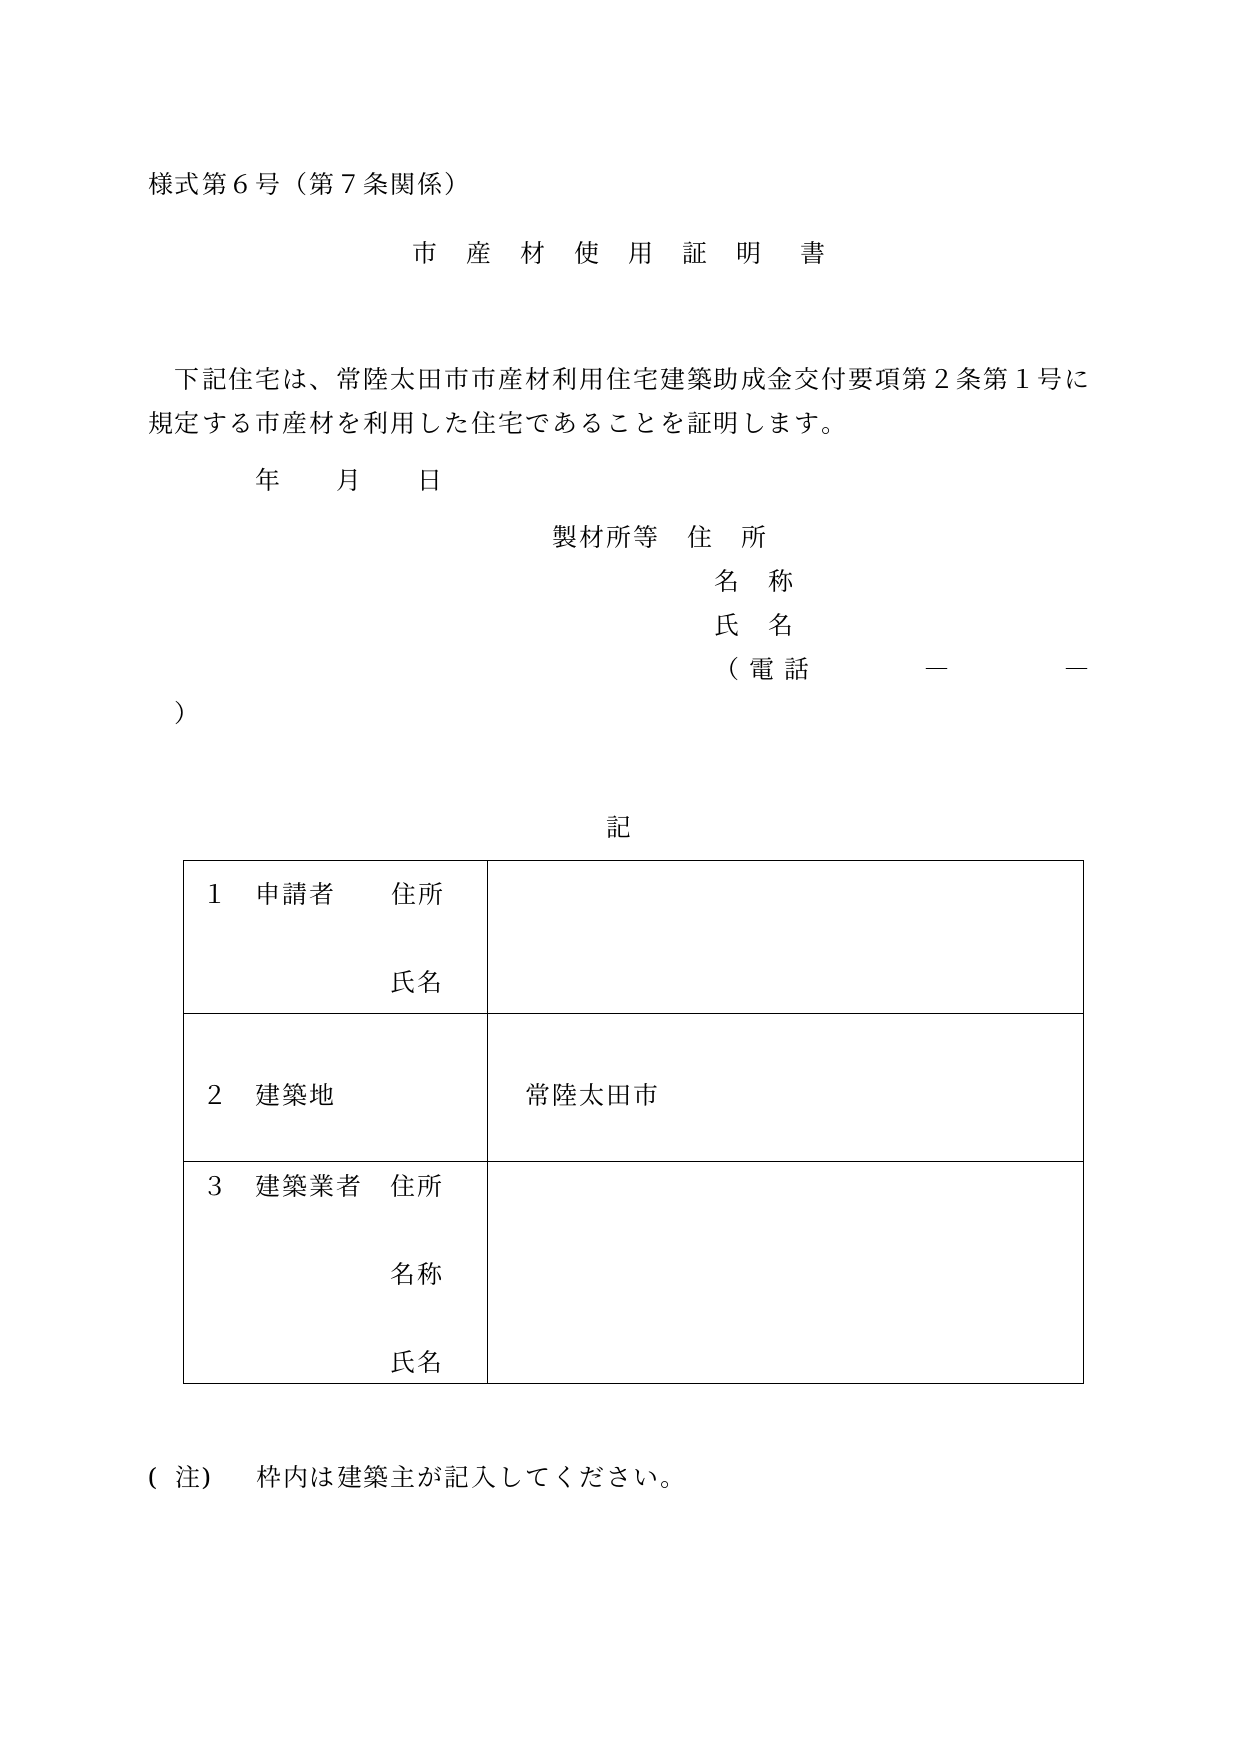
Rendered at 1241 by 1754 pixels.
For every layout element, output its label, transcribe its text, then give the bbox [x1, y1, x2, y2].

table_cell ２ 建築地 [184, 1014, 487, 1161]
text 年 月 日 [148, 457, 1092, 501]
text 様式第６号（第７条関係） [148, 161, 1092, 205]
text 下記住宅は、常陸太田市市産材利用住宅建築助成金交付要項第２条第１号に規定する市産材を利用した住宅であることを証明します。 [148, 356, 1092, 444]
table_cell 常陸太田市 [488, 1014, 1083, 1161]
text 製材所等 住 所 [175, 513, 1092, 557]
table_header [488, 861, 1083, 1012]
text 市産材使用証明書 [148, 230, 1092, 274]
table_header １ 申請者 住所 氏名 [184, 861, 487, 1012]
table_cell [488, 1162, 1083, 1383]
text 氏 名 [148, 602, 1092, 646]
text 名 称 [175, 557, 1092, 602]
table_cell ３ 建築業者 住所 名称 氏名 [184, 1162, 487, 1383]
text (注) 枠内は建築主が記入してください。 [148, 1453, 1092, 1497]
text 記 [148, 803, 1092, 847]
text （電話 ― ― ） [148, 646, 1092, 734]
